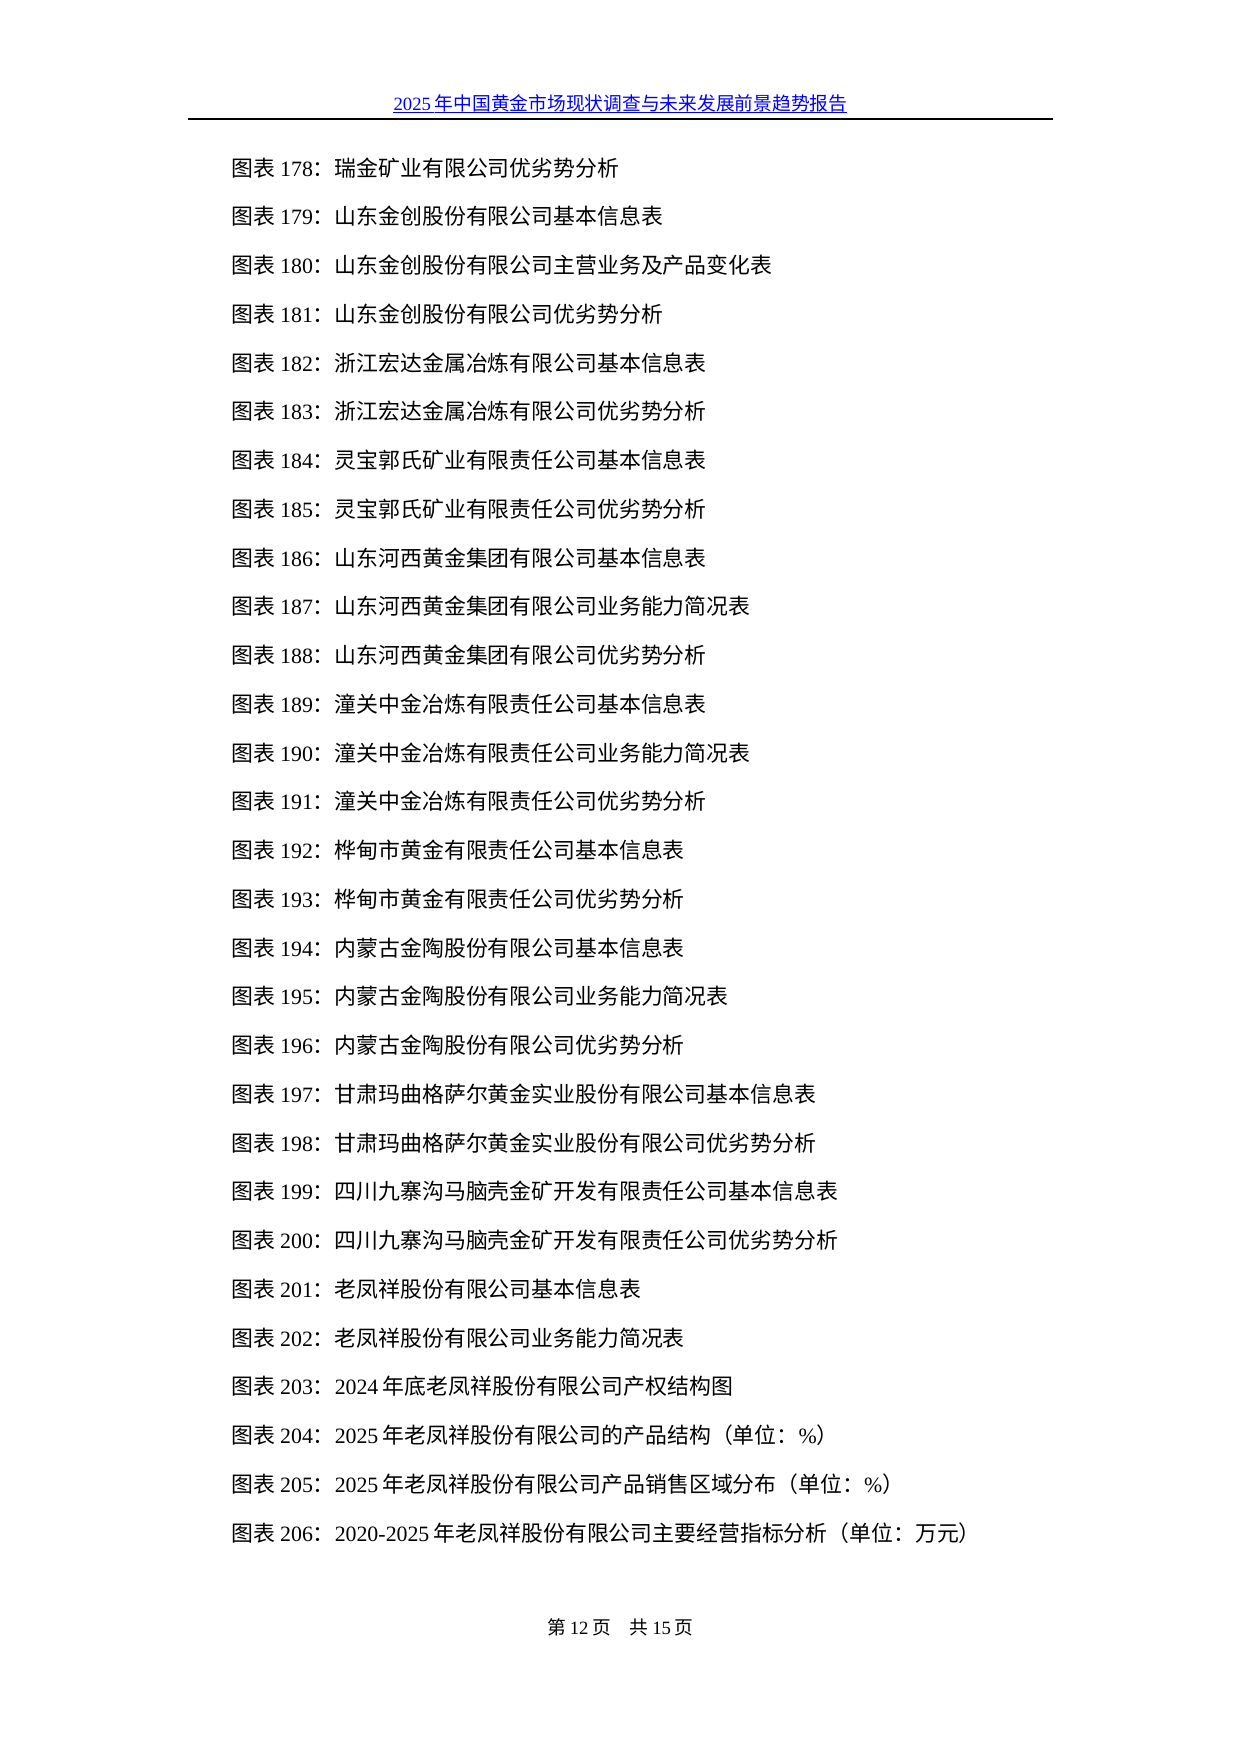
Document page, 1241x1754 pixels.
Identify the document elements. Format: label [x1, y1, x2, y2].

text [187, 150, 1053, 1548]
